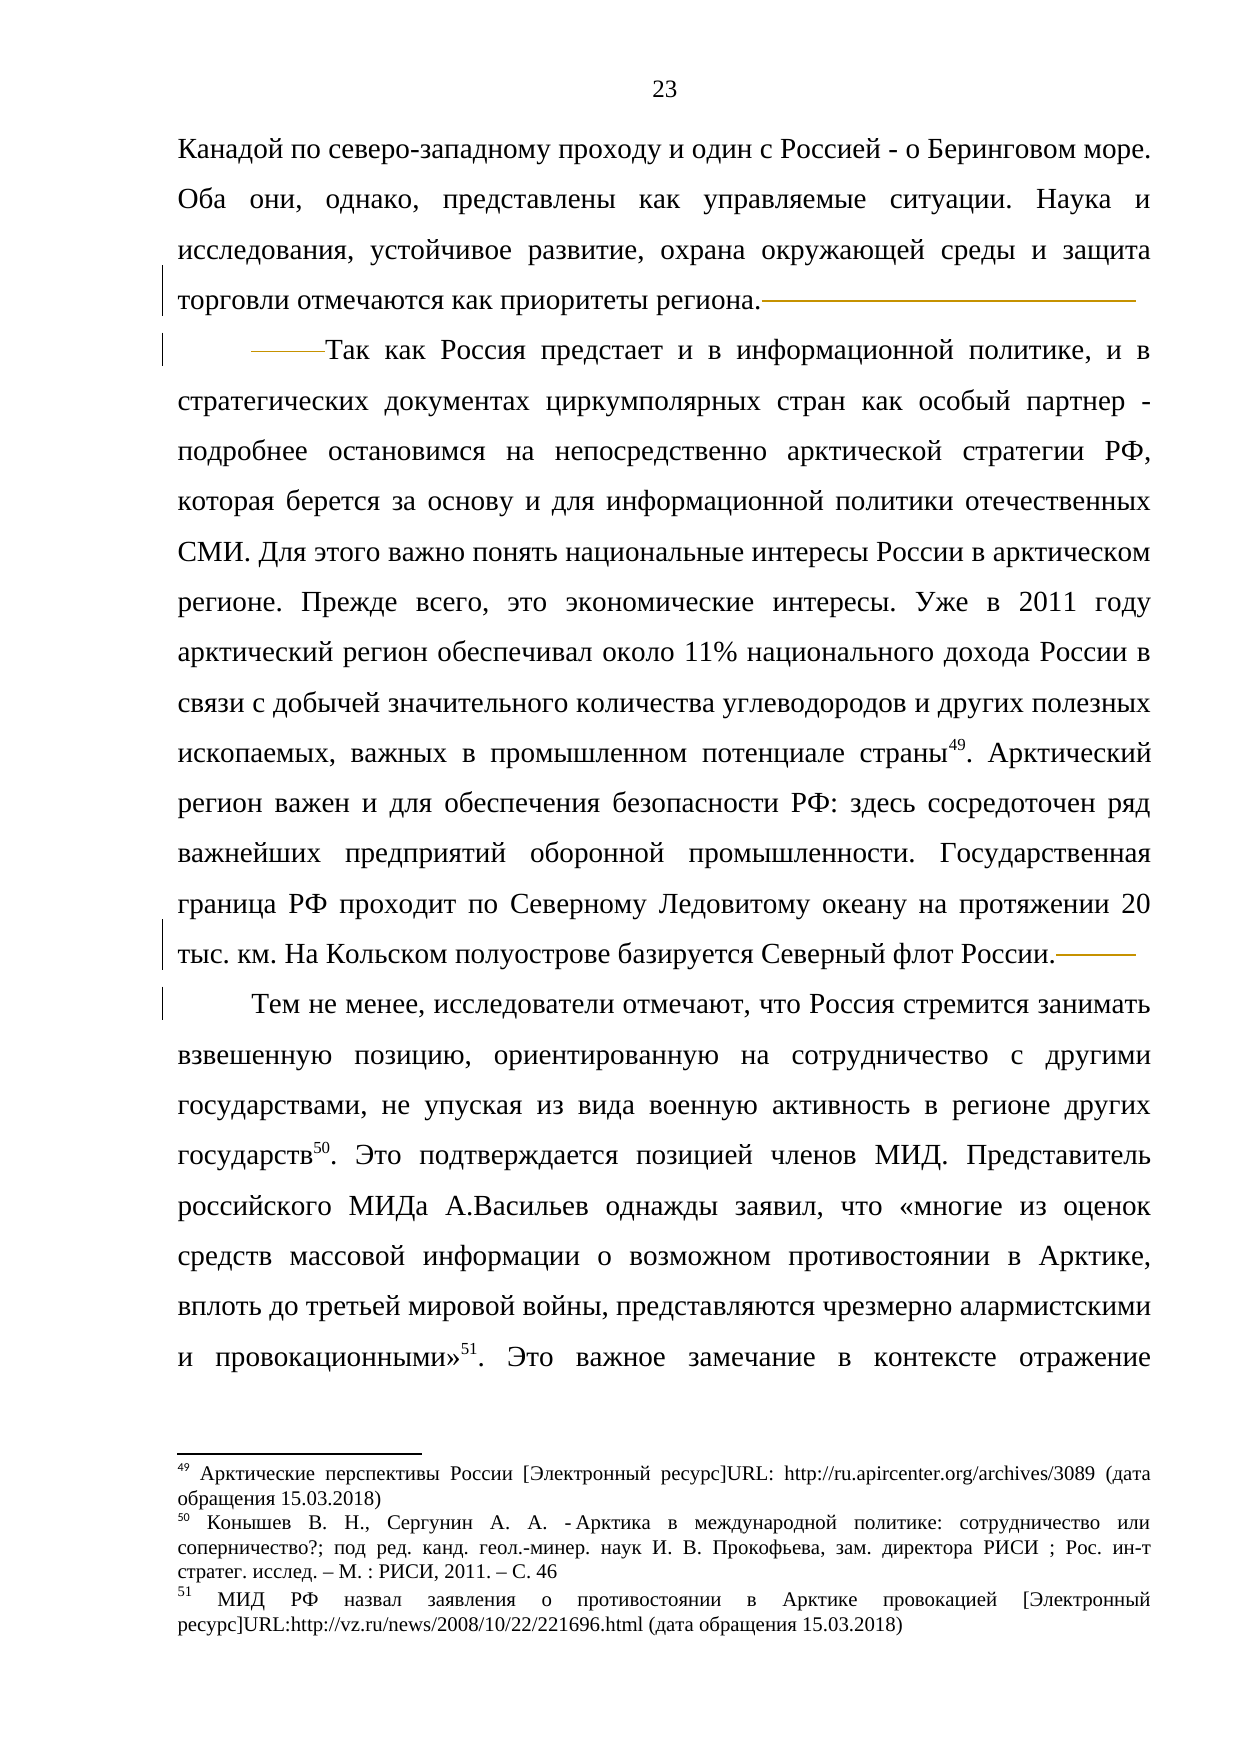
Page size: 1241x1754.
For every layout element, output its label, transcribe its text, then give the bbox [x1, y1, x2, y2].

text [177, 987, 1152, 1372]
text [177, 131, 1152, 316]
text Так как Россия предстает и в информационной политике, и в стратегических документах циркумполярных стран как особый партнер - подробнее остановимся на непосредственно арктической стратегии РФ, которая берется за основу и для информационной политики отечественных СМИ. Для этого важно понять национальные интересы России в арктическом регионе. Прежде всего, это экономические интересы. Уже в 2011 году арктический регион обеспечивал около 11% национального дохода России в связи с добычей значительного количества углеводородов и других полезных ископаемых, важных в промышленном потенциале страны. Арктический регион важен и для обеспечения безопасности РФ: здесь сосредоточен ряд важнейших предприятий оборонной промышленности. Государственная граница РФ проходит по Северному Ледовитому океану на протяжении 20 тыс. км. На Кольском полуострове базируется Северный флот России. [177, 332, 1152, 970]
